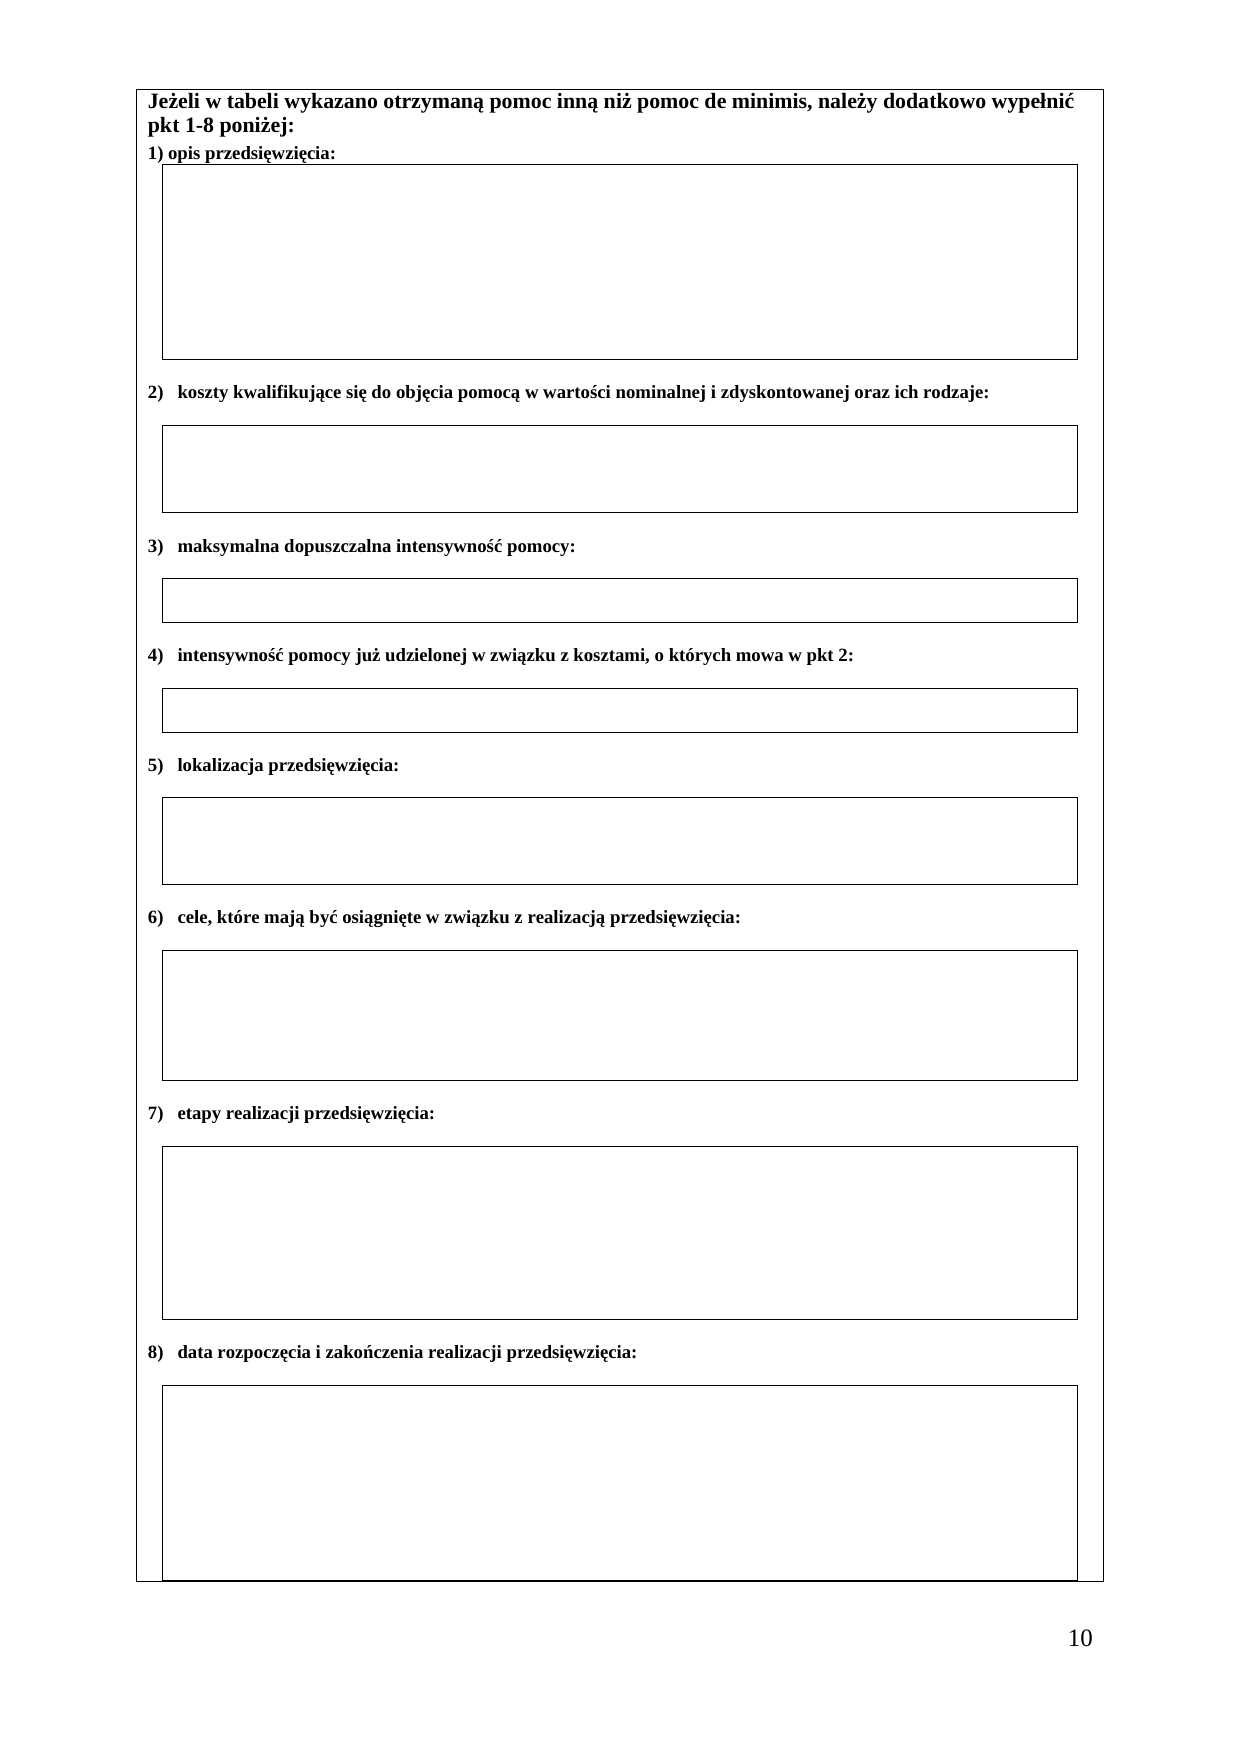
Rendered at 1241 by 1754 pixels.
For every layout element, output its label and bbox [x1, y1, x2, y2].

table_cell [137, 90, 1103, 1581]
